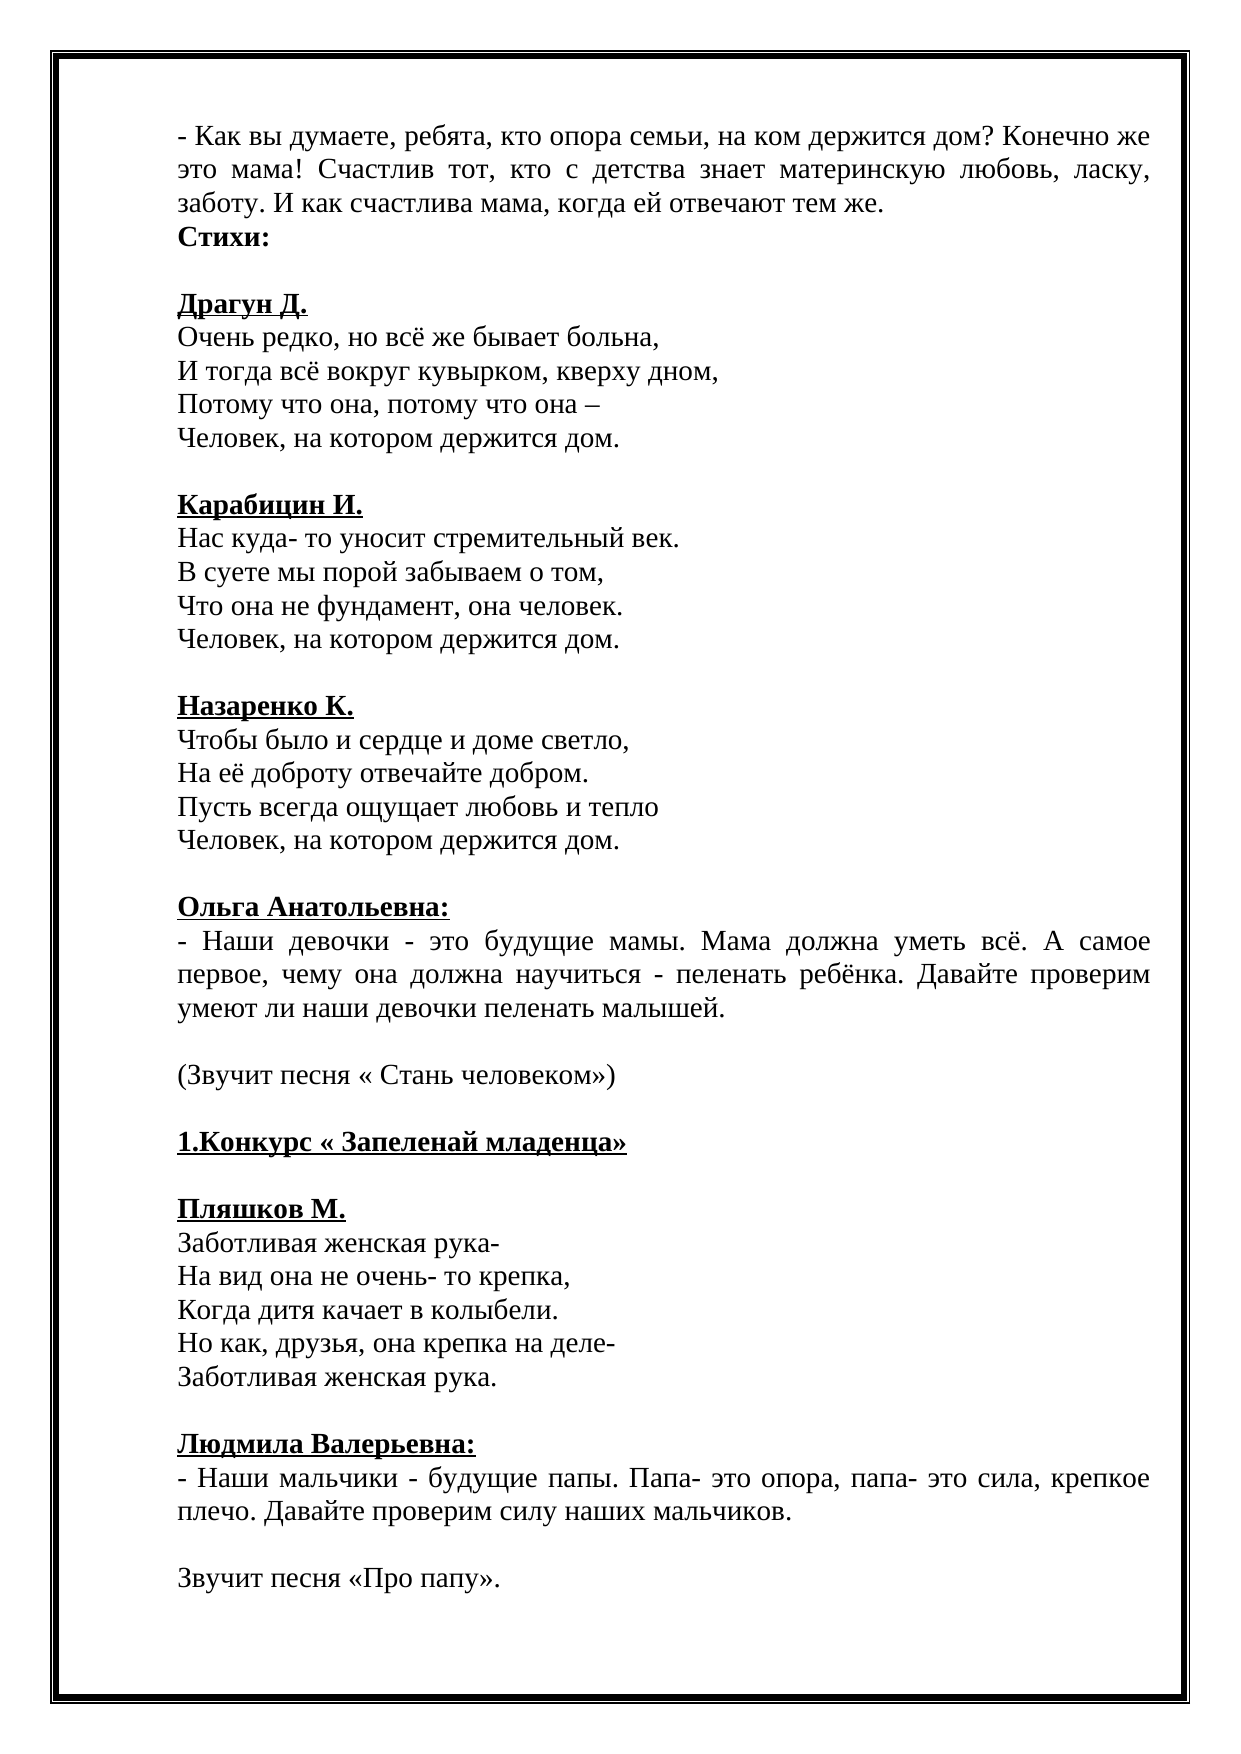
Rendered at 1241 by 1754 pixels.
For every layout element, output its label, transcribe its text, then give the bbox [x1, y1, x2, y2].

text Стихи: [177, 219, 1152, 252]
text Когда дитя качает в колыбели. [177, 1292, 1152, 1326]
text Звучит песня «Про папу». [177, 1560, 1152, 1594]
text Что она не фундамент, она человек. [177, 588, 1152, 621]
text Карабицин И. [177, 487, 1152, 521]
text Потому что она, потому что она – [177, 386, 1152, 420]
text Заботливая женская рука. [177, 1359, 1152, 1393]
text На вид она не очень- то крепка, [177, 1258, 1152, 1292]
text (Звучит песня « Стань человеком») [177, 1057, 1152, 1091]
text Нас куда- то уносит стремительный век. [177, 521, 1152, 554]
text И тогда всё вокруг кувырком, кверху дном, [177, 353, 1152, 386]
text Драгун Д. [177, 286, 1152, 319]
text Пусть всегда ощущает любовь и тепло [177, 789, 1152, 822]
text Пляшков М. [177, 1191, 1152, 1225]
text - Как вы думаете, ребята, кто опора семьи, на ком держится дом? Конечно же это мама! Счастлив тот, кто с детства знает материнскую любовь, ласку, заботу. И как счастлива мама, когда ей отвечают тем же. [177, 118, 1152, 219]
text Назаренко К. [177, 688, 1152, 722]
text - Наши девочки - это будущие мамы. Мама должна уметь всё. А самое первое, чему она должна научиться - пеленать ребёнка. Давайте проверим умеют ли наши девочки пеленать малышей. [177, 923, 1152, 1024]
text Очень редко, но всё же бывает больна, [177, 319, 1152, 353]
text Ольга Анатольевна: [177, 889, 1152, 923]
text Чтобы было и сердце и доме светло, [177, 722, 1152, 755]
text - Наши мальчики - будущие папы. Папа- это опора, папа- это сила, крепкое плечо. Давайте проверим силу наших мальчиков. [177, 1460, 1152, 1527]
text 1.Конкурс « Запеленай младенца» [177, 1124, 1152, 1158]
text На её доброту отвечайте добром. [177, 755, 1152, 789]
text Человек, на котором держится дом. [177, 822, 1152, 856]
text Человек, на котором держится дом. [177, 420, 1152, 453]
text В суете мы порой забываем о том, [177, 554, 1152, 588]
text Людмила Валерьевна: [177, 1426, 1152, 1460]
text Заботливая женская рука- [177, 1225, 1152, 1258]
text Но как, друзья, она крепка на деле- [177, 1326, 1152, 1359]
text Человек, на котором держится дом. [177, 621, 1152, 655]
